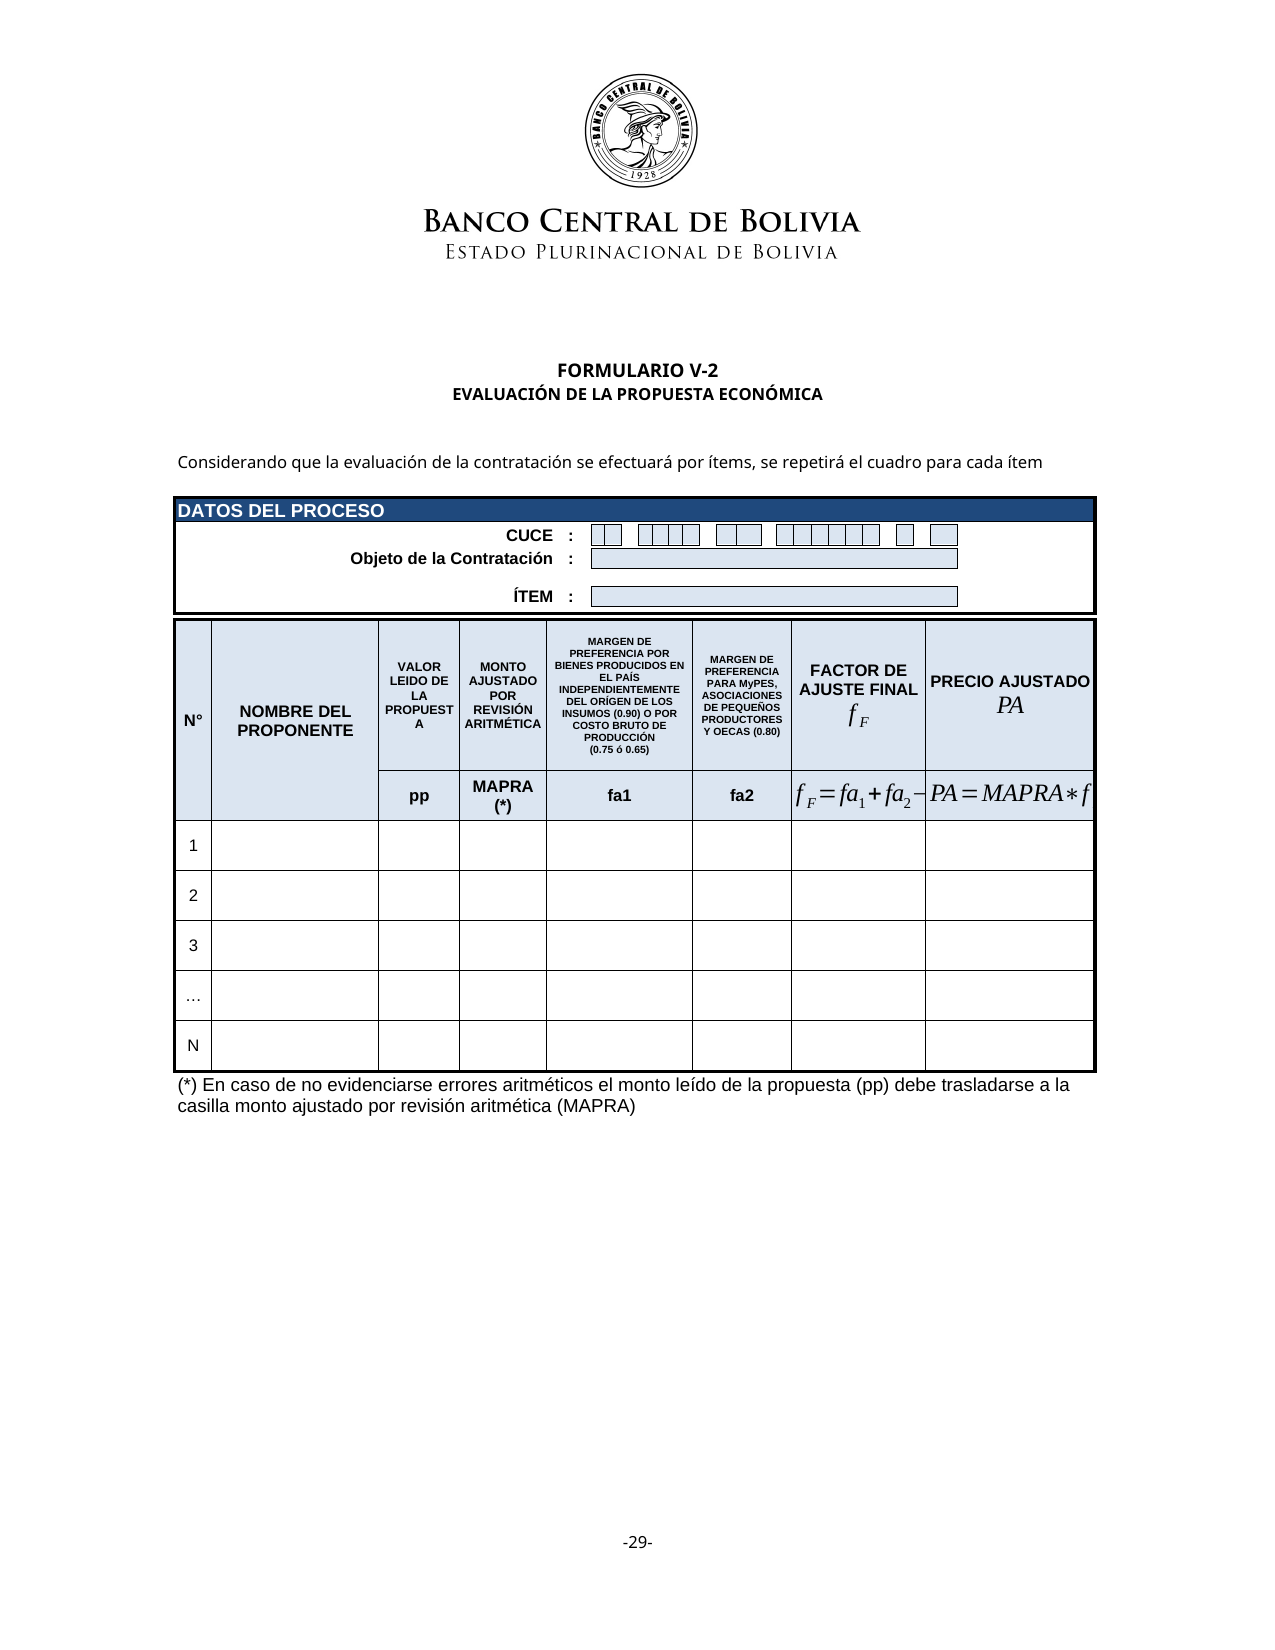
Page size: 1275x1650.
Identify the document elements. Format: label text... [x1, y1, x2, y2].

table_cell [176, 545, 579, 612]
text (*) En caso de no evidenciarse errores aritméticos el monto leído de la propuesta (pp) debe trasladarse a la casilla monto ajustado por revisión aritmética (MAPRA) [177, 1073, 1098, 1116]
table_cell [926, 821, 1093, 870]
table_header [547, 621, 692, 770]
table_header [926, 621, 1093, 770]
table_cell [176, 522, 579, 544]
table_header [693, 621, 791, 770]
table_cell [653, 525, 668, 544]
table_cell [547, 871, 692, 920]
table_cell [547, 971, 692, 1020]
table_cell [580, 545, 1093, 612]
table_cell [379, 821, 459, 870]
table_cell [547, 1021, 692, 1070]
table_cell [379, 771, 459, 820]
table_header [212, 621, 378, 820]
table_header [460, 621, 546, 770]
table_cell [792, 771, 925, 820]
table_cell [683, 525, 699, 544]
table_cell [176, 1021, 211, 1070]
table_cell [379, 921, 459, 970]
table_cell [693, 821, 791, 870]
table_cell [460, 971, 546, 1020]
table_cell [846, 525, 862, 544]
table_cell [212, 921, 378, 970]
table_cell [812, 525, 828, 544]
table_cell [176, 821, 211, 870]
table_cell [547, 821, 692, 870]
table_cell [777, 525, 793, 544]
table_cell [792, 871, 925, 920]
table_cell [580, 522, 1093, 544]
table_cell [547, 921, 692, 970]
text Considerando que la evaluación de la contratación se efectuará por ítems, se repetirá el cuadro para cada ítem [177, 451, 1137, 473]
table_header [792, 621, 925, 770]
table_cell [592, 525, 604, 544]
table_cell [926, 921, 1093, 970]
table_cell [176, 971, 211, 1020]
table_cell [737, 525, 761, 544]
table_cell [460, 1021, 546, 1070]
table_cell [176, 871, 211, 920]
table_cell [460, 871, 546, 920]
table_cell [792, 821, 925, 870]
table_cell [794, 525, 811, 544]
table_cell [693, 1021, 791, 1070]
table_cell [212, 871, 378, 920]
text EVALUACIÓN DE LA PROPUESTA ECONÓMICA [177, 383, 1098, 405]
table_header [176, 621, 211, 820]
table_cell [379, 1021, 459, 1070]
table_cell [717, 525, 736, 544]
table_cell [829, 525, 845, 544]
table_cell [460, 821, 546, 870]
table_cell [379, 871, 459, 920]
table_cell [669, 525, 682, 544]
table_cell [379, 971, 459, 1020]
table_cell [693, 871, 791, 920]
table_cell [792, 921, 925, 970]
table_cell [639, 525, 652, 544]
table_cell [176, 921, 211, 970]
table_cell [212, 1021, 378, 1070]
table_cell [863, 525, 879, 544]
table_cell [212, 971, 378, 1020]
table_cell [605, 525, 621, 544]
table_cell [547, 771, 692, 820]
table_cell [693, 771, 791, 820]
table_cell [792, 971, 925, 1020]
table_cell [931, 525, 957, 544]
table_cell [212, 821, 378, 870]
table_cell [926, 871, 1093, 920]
text FORMULARIO V-2 [177, 357, 1098, 383]
picture [0, 36, 1275, 271]
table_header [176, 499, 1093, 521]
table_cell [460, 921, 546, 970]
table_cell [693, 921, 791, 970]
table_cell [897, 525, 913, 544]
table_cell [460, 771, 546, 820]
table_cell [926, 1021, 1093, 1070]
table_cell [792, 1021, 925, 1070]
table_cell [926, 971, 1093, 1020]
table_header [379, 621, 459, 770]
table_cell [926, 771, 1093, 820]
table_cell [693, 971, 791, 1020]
